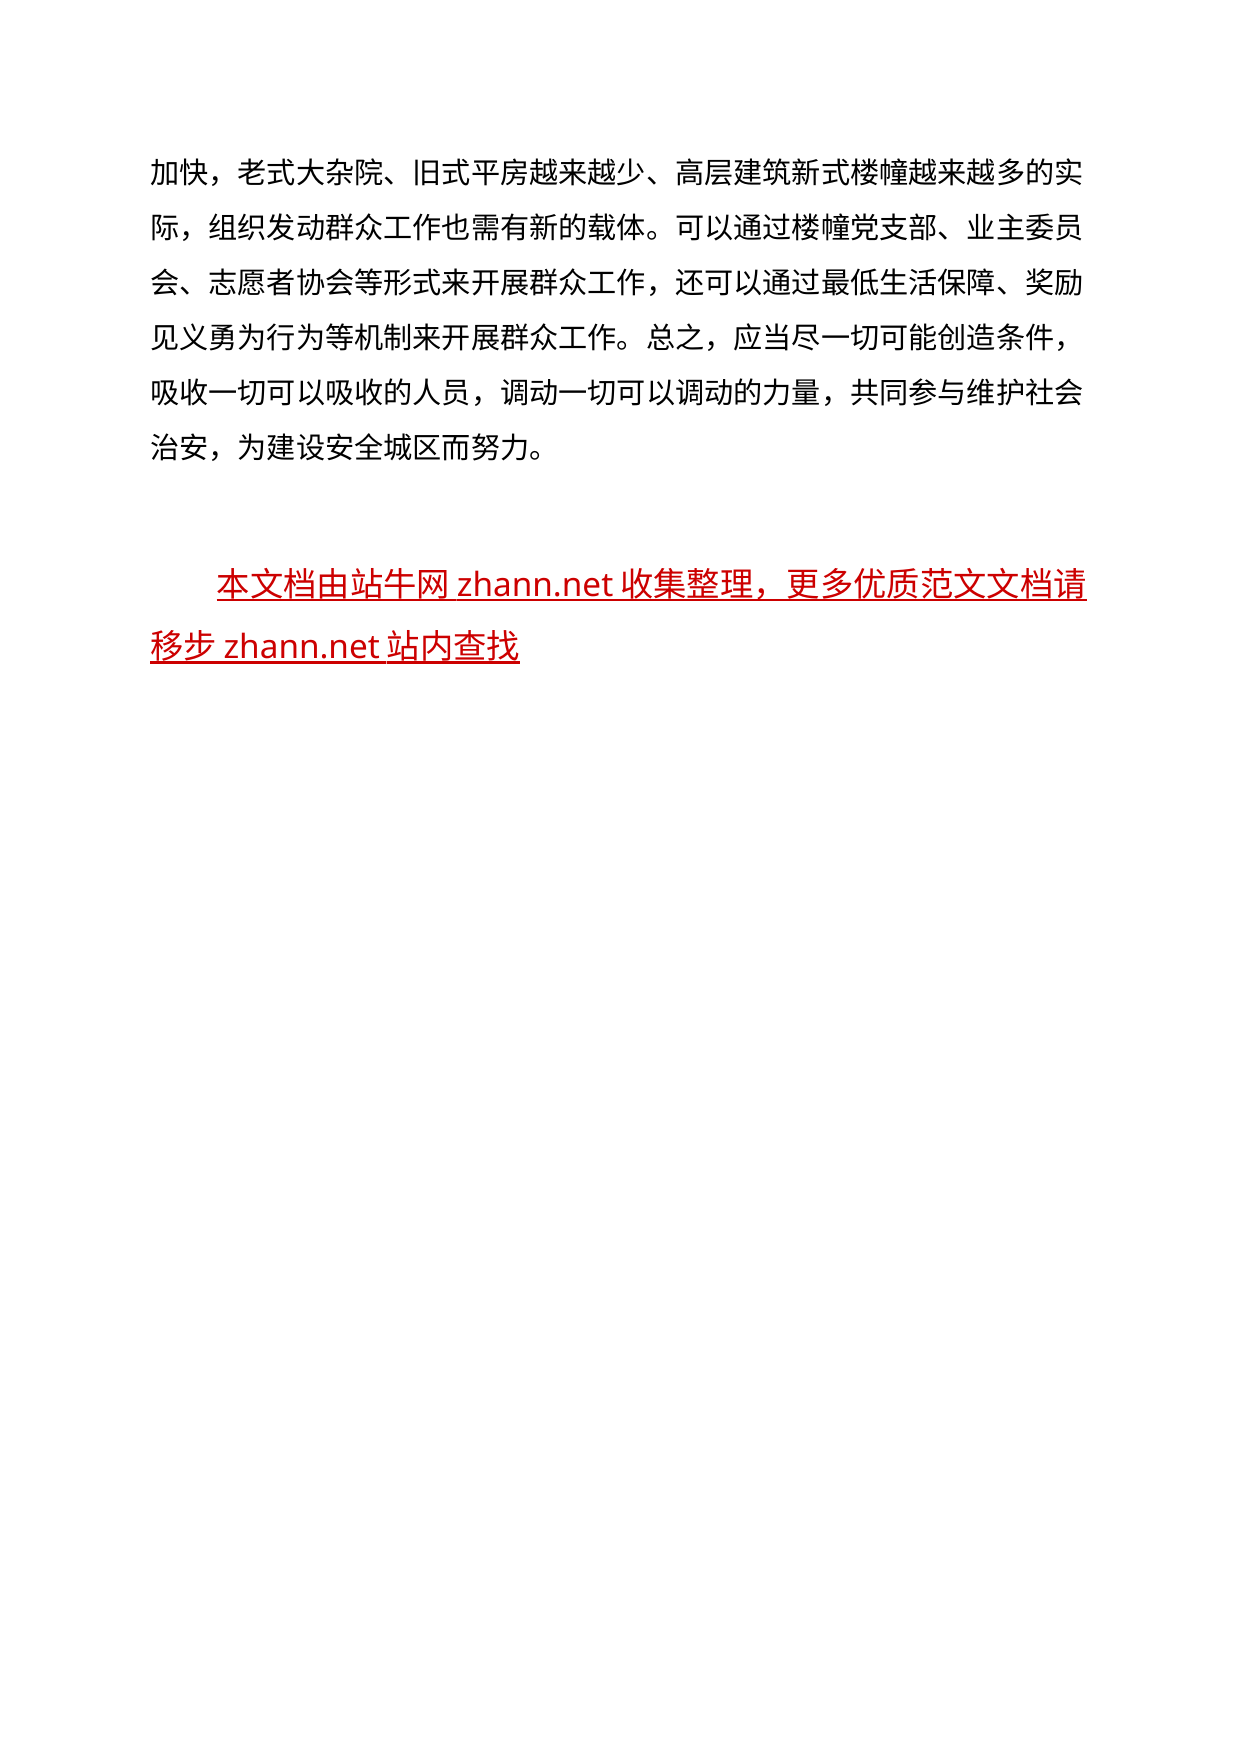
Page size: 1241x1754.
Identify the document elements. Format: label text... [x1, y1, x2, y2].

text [150, 150, 1090, 467]
text 本文档由站牛网zhann.net收集整理，更多优质范文文档请移步zhann.net站内查找 [150, 557, 1090, 669]
